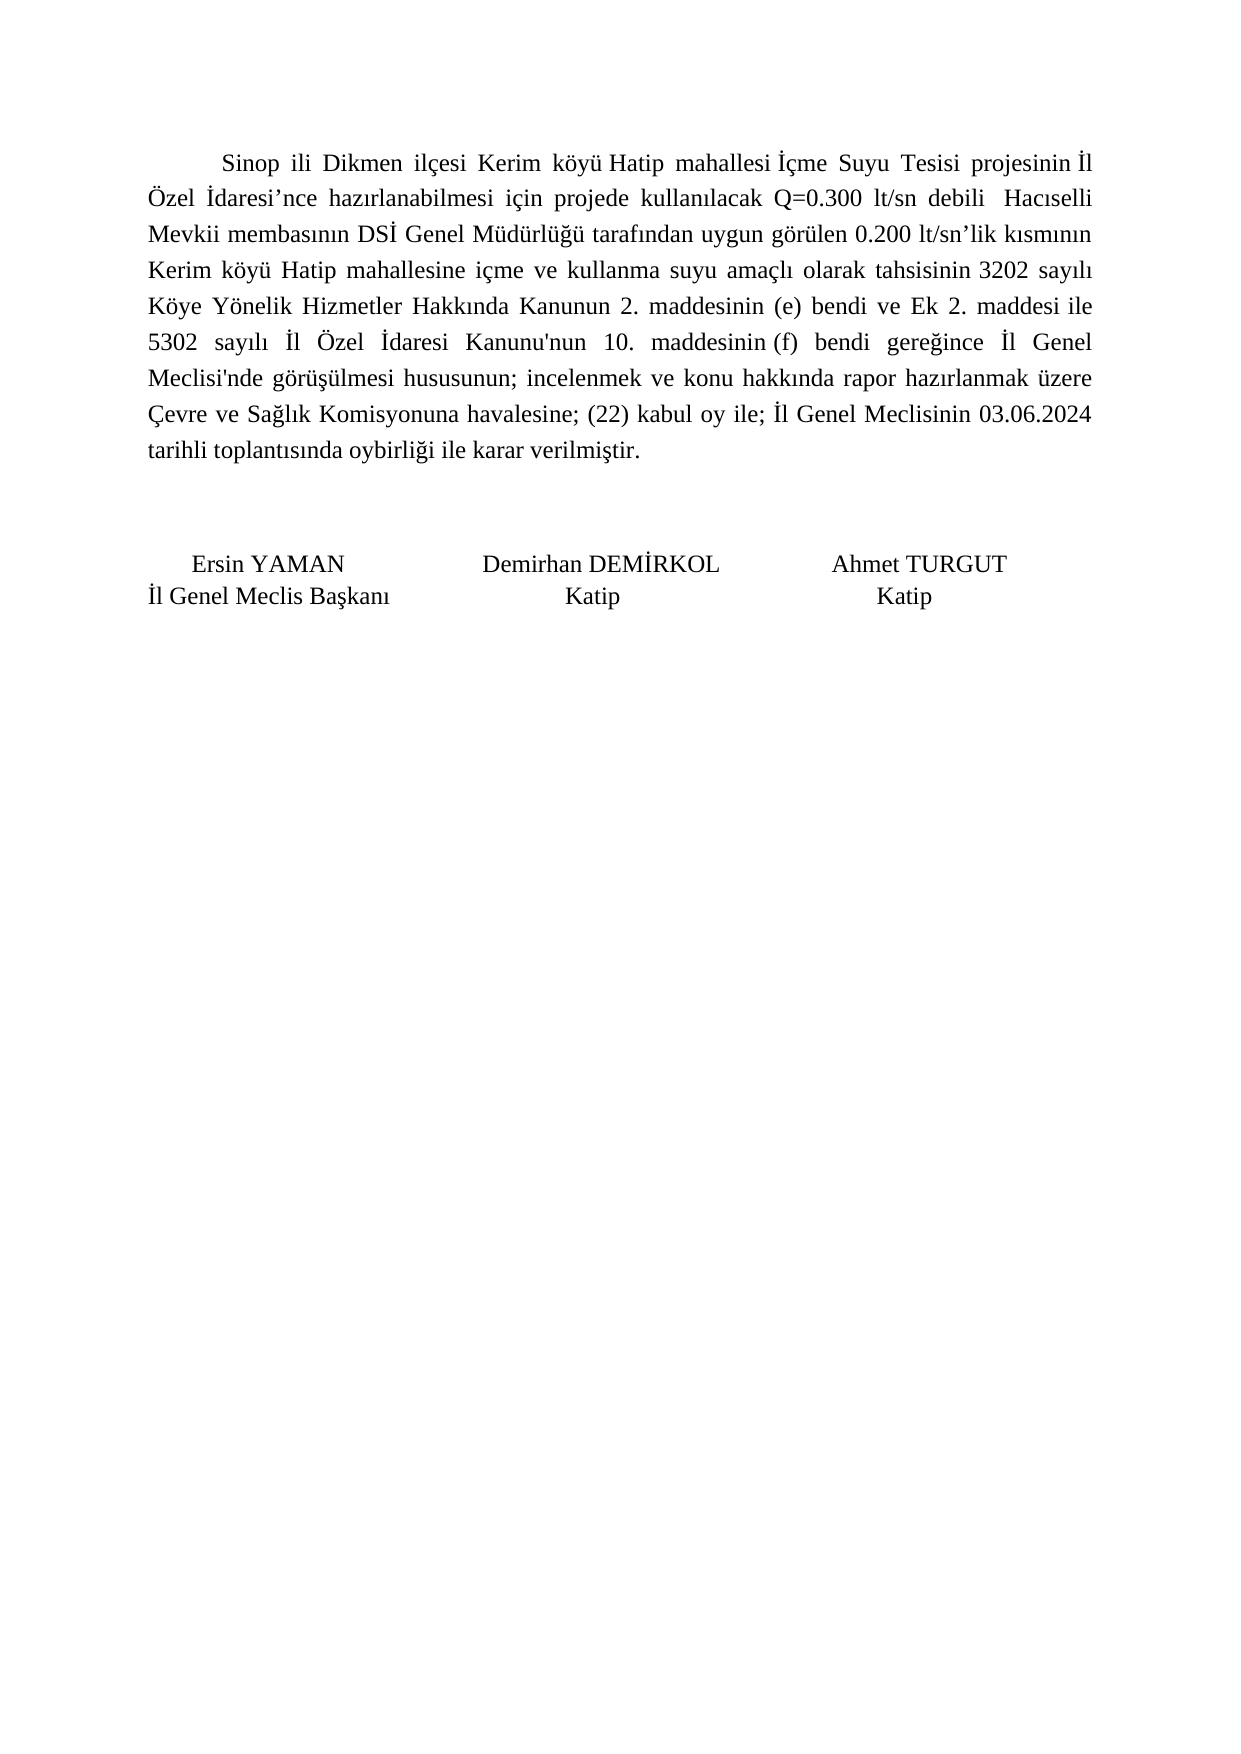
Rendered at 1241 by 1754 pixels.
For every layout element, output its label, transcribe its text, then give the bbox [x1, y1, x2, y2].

text Ersin YAMAN Demirhan DEMİRKOL Ahmet TURGUT İl Genel Meclis Başkanı Katip Katip [148, 549, 1093, 610]
text Sinop ili Dikmen ilçesi Kerim köyü Hatip mahallesi İçme Suyu Tesisi projesinin İl Özel İdaresi’nce hazırlanabilmesi için projede kullanılacak Q=0.300 lt/sn debili Hacıselli Mevkii membasının DSİ Genel Müdürlüğü tarafından uygun görülen 0.200 lt/sn’lik kısmının Kerim köyü Hatip mahallesine içme ve kullanma suyu amaçlı olarak tahsisinin 3202 sayılı Köye Yönelik Hizmetler Hakkında Kanunun 2. maddesinin (e) bendi ve Ek 2. maddesi ile 5302 sayılı İl Özel İdaresi Kanunu'nun 10. maddesinin (f) bendi gereğince İl Genel Meclisi'nde görüşülmesi hususunun; incelenmek ve konu hakkında rapor hazırlanmak üzere Çevre ve Sağlık Komisyonuna havalesine; (22) kabul oy ile; İl Genel Meclisinin 03.06.2024 tarihli toplantısında oybirliği ile karar verilmiştir. [148, 148, 1093, 464]
